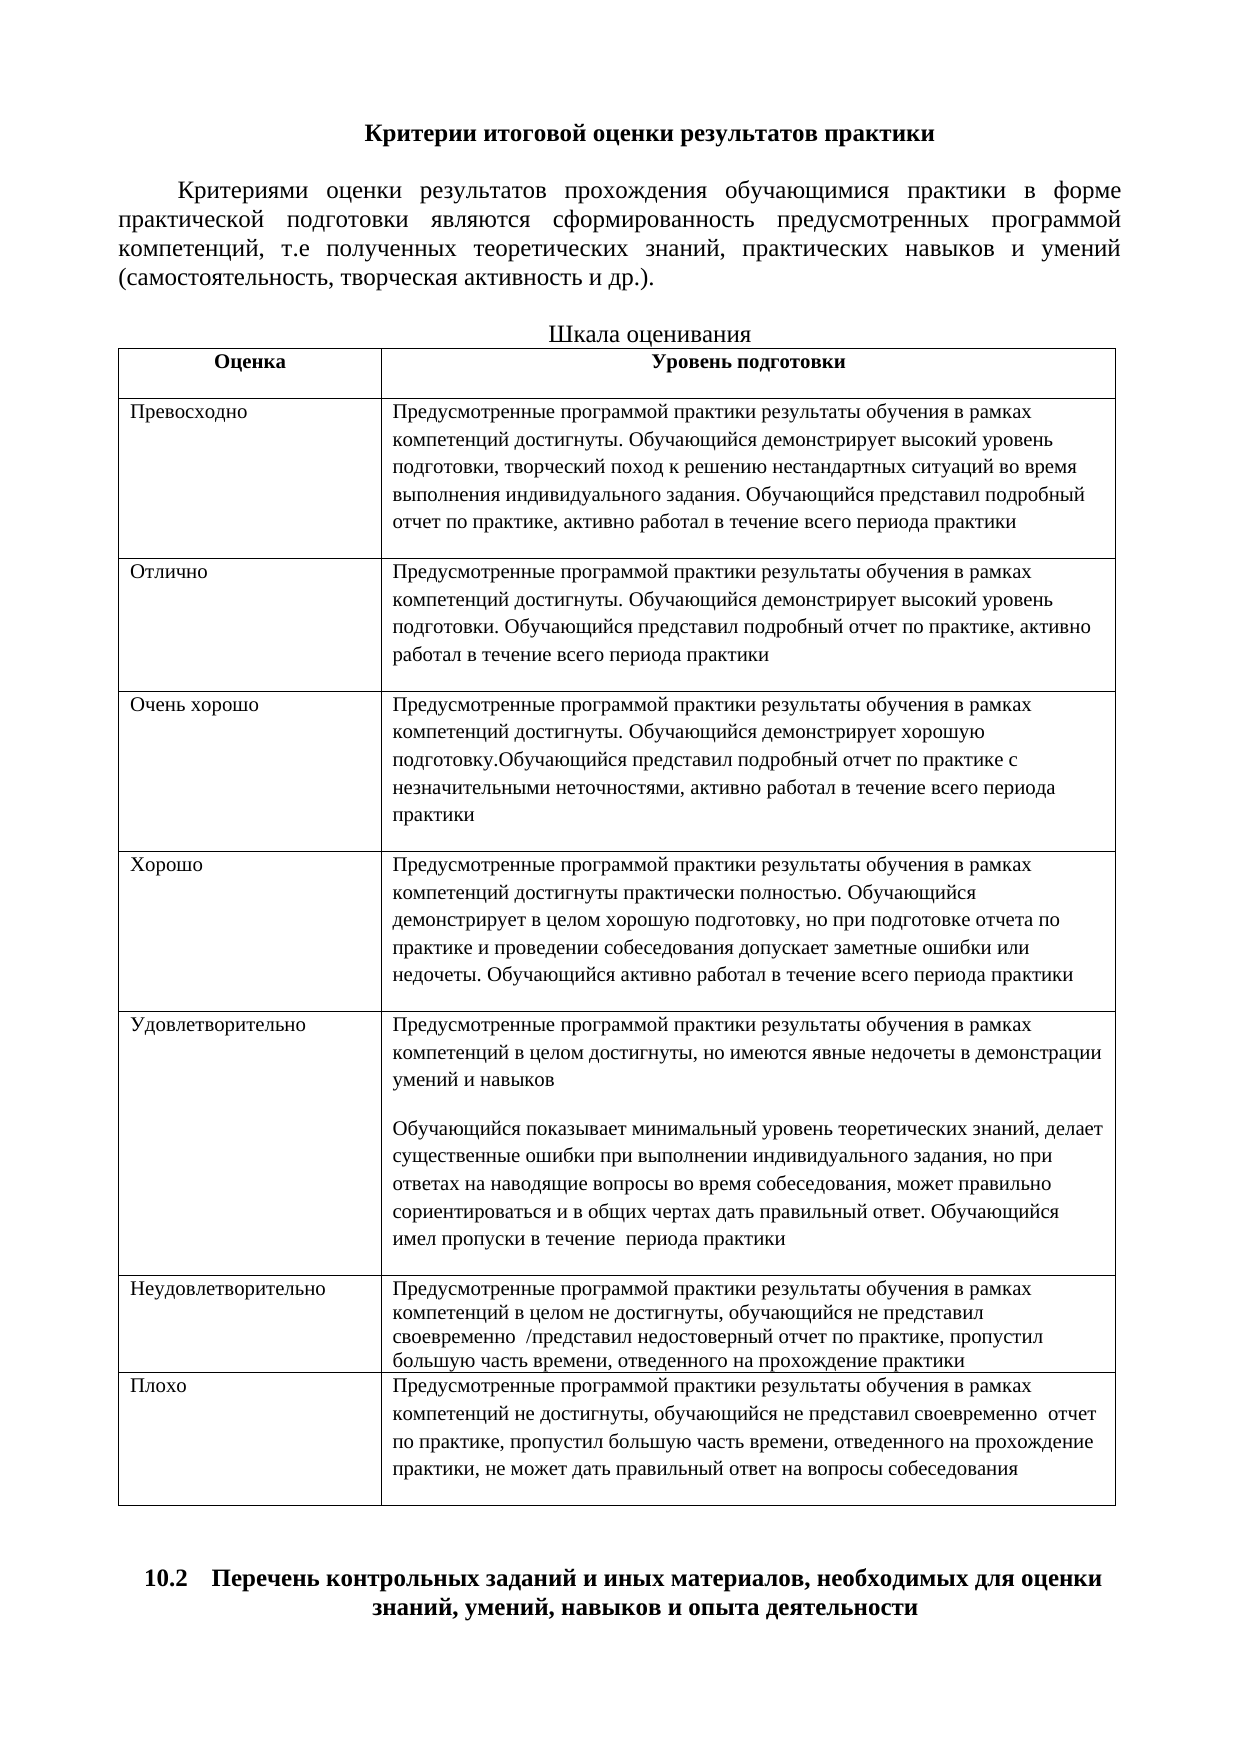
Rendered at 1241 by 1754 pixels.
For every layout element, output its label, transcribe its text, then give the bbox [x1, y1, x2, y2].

table_cell Неудовлетворительно [119, 1276, 381, 1372]
table_cell Предусмотренные программой практики результаты обучения в рамках компетенций в целом не достигнуты, обучающийся не представил своевременно /представил недостоверный отчет по практике, пропустил большую часть времени, отведенного на прохождение практики [382, 1276, 1115, 1372]
table_cell Отлично [119, 559, 381, 691]
table_cell Предусмотренные программой практики результаты обучения в рамках компетенций в целом достигнуты, но имеются явные недочеты в демонстрации умений и навыков Обучающийся показывает минимальный уровень теоретических знаний, делает существенные ошибки при выполнении индивидуального задания, но при ответах на наводящие вопросы во время собеседования, может правильно сориентироваться и в общих чертах дать правильный ответ. Обучающийся имел пропуски в течение периода практики [382, 1012, 1115, 1275]
table_header Уровень подготовки [382, 349, 1115, 398]
table_cell Предусмотренные программой практики результаты обучения в рамках компетенций достигнуты практически полностью. Обучающийся демонстрирует в целом хорошую подготовку, но при подготовке отчета по практике и проведении собеседования допускает заметные ошибки или недочеты. Обучающийся активно работал в течение всего периода практики [382, 852, 1115, 1011]
list Критерии итоговой оценки результатов практики [118, 118, 1122, 147]
table_header Оценка [119, 349, 381, 398]
table_cell Удовлетворительно [119, 1012, 381, 1275]
list Критериями оценки результатов прохождения обучающимися практики в форме практической подготовки являются сформированность предусмотренных программой компетенций, т.е полученных теоретических знаний, практических навыков и умений (самостоятельность, творческая активность и др.). [118, 176, 1122, 291]
table_cell Предусмотренные программой практики результаты обучения в рамках компетенций достигнуты. Обучающийся демонстрирует хорошую подготовку.Обучающийся представил подробный отчет по практике с незначительными неточностями, активно работал в течение всего периода практики [382, 692, 1115, 851]
table_cell Превосходно [119, 399, 381, 558]
table_cell Предусмотренные программой практики результаты обучения в рамках компетенций достигнуты. Обучающийся демонстрирует высокий уровень подготовки. Обучающийся представил подробный отчет по практике, активно работал в течение всего периода практики [382, 559, 1115, 691]
table_cell Плохо [119, 1373, 381, 1505]
table_cell Предусмотренные программой практики результаты обучения в рамках компетенций не достигнуты, обучающийся не представил своевременно отчет по практике, пропустил большую часть времени, отведенного на прохождение практики, не может дать правильный ответ на вопросы собеседования [382, 1373, 1115, 1505]
table_cell Предусмотренные программой практики результаты обучения в рамках компетенций достигнуты. Обучающийся демонстрирует высокий уровень подготовки, творческий поход к решению нестандартных ситуаций во время выполнения индивидуального задания. Обучающийся представил подробный отчет по практике, активно работал в течение всего периода практики [382, 399, 1115, 558]
list Перечень контрольных заданий и иных материалов, необходимых для оценки знаний, умений, навыков и опыта деятельности [124, 1563, 1122, 1621]
table_cell Очень хорошо [119, 692, 381, 851]
table_cell Хорошо [119, 852, 381, 1011]
text Шкала оценивания [118, 319, 1122, 348]
